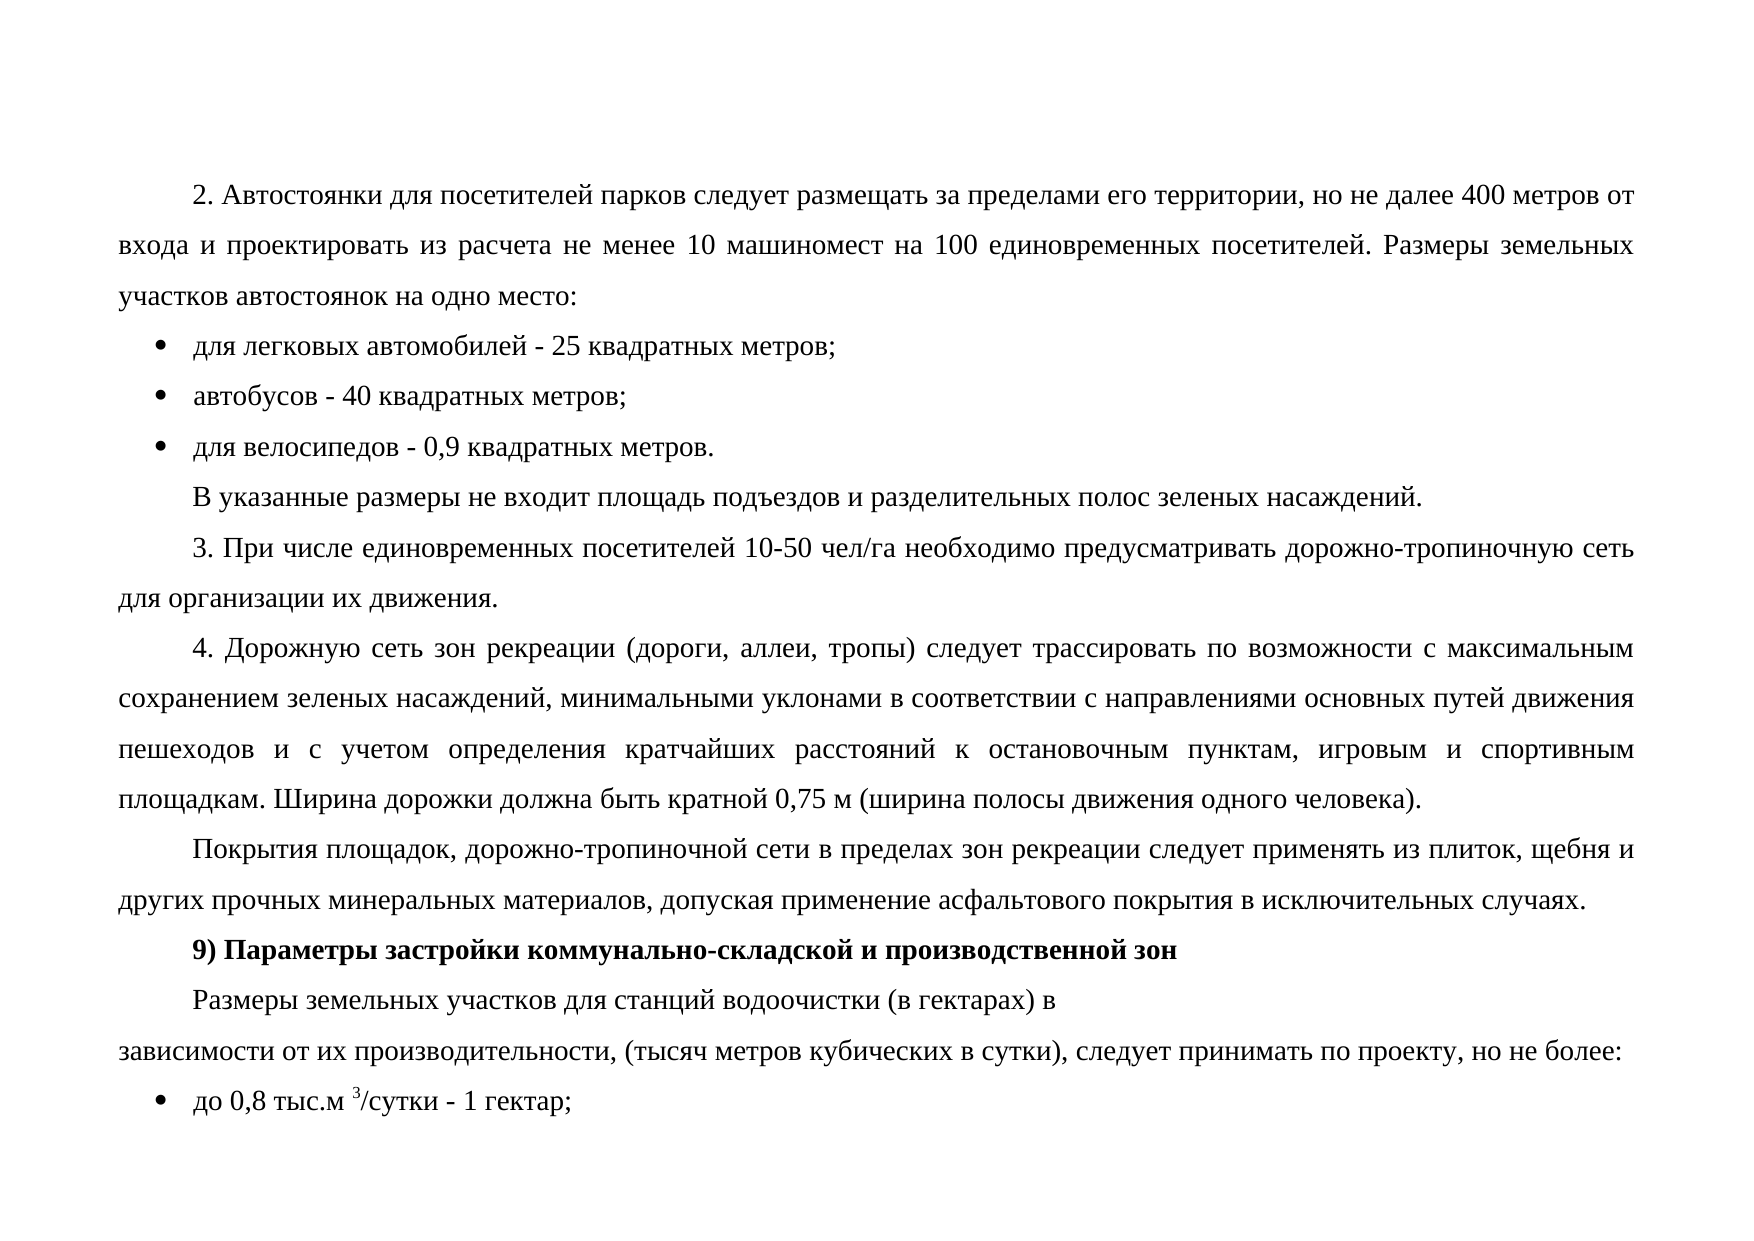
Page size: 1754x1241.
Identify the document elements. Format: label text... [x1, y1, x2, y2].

text зависимости от их производительности, (тысяч метров кубических в сутки), следует принимать по проекту, но не более: [118, 1033, 1636, 1066]
text 9) Параметры застройки коммунально-складской и производственной зон [118, 932, 1636, 966]
text 2. Автостоянки для посетителей парков следует размещать за пределами его территории, но не далее от входа и проектировать из расчета не менее 10 машиномест на 100 единовременных посетителей. Размеры земельных участков автостоянок на одно место: [118, 177, 1636, 311]
list до 0,8 тыс.м 3/сутки - ; [156, 1083, 1636, 1117]
text 4. Дорожную сеть зон рекреации (дороги, аллеи, тропы) следует трассировать по возможности с максимальным сохранением зеленых насаждений, минимальными уклонами в соответствии с направлениями основных путей движения пешеходов и с учетом определения кратчайших расстояний к остановочным пунктам, игровым и спортивным площадкам. Ширина дорожки должна быть кратной (ширина полосы движения одного человека). [118, 630, 1636, 815]
text Покрытия площадок, дорожно-тропиночной сети в пределах зон рекреации следует применять из плиток, щебня и других прочных минеральных материалов, допуская применение асфальтового покрытия в исключительных случаях. [118, 832, 1636, 915]
list для легковых автомобилей - 25 квадратных метров; [156, 328, 1636, 362]
list для велосипедов - 0,9 квадратных метров. [156, 429, 1636, 463]
list автобусов - 40 квадратных метров; [156, 378, 1636, 412]
text Размеры земельных участков для станций водоочистки (в гектарах) в [118, 982, 1636, 1016]
text В указанные размеры не входит площадь подъездов и разделительных полос зеленых насаждений. [118, 479, 1636, 513]
text 3. При числе единовременных посетителей 10-50 чел/га необходимо предусматривать дорожно-тропиночную сеть для организации их движения. [118, 530, 1636, 613]
